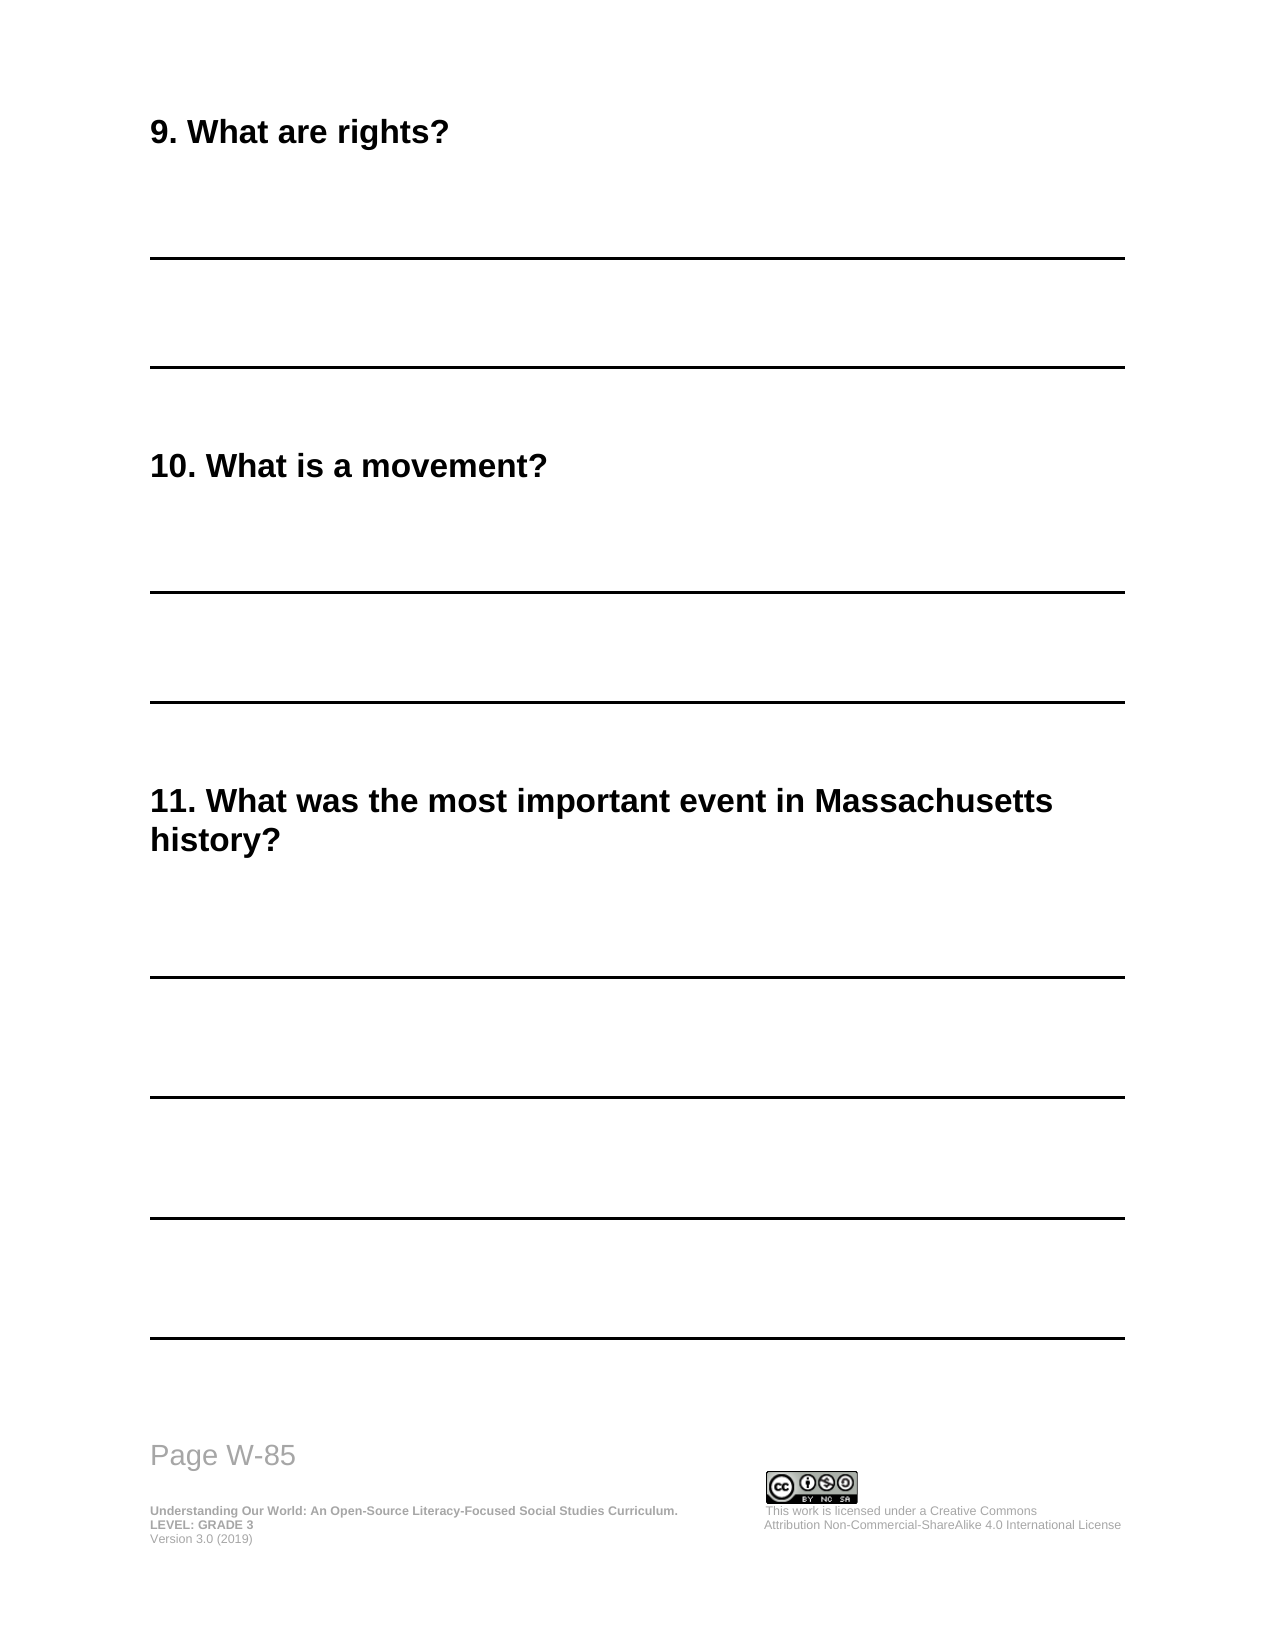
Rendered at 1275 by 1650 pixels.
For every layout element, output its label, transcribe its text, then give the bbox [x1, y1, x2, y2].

text 10. What is a movement? [150, 446, 1125, 484]
text 11. What was the most important event in Massachusetts history? [150, 781, 1125, 858]
text 9. What are rights? [150, 112, 1125, 151]
picture [766, 1471, 858, 1504]
